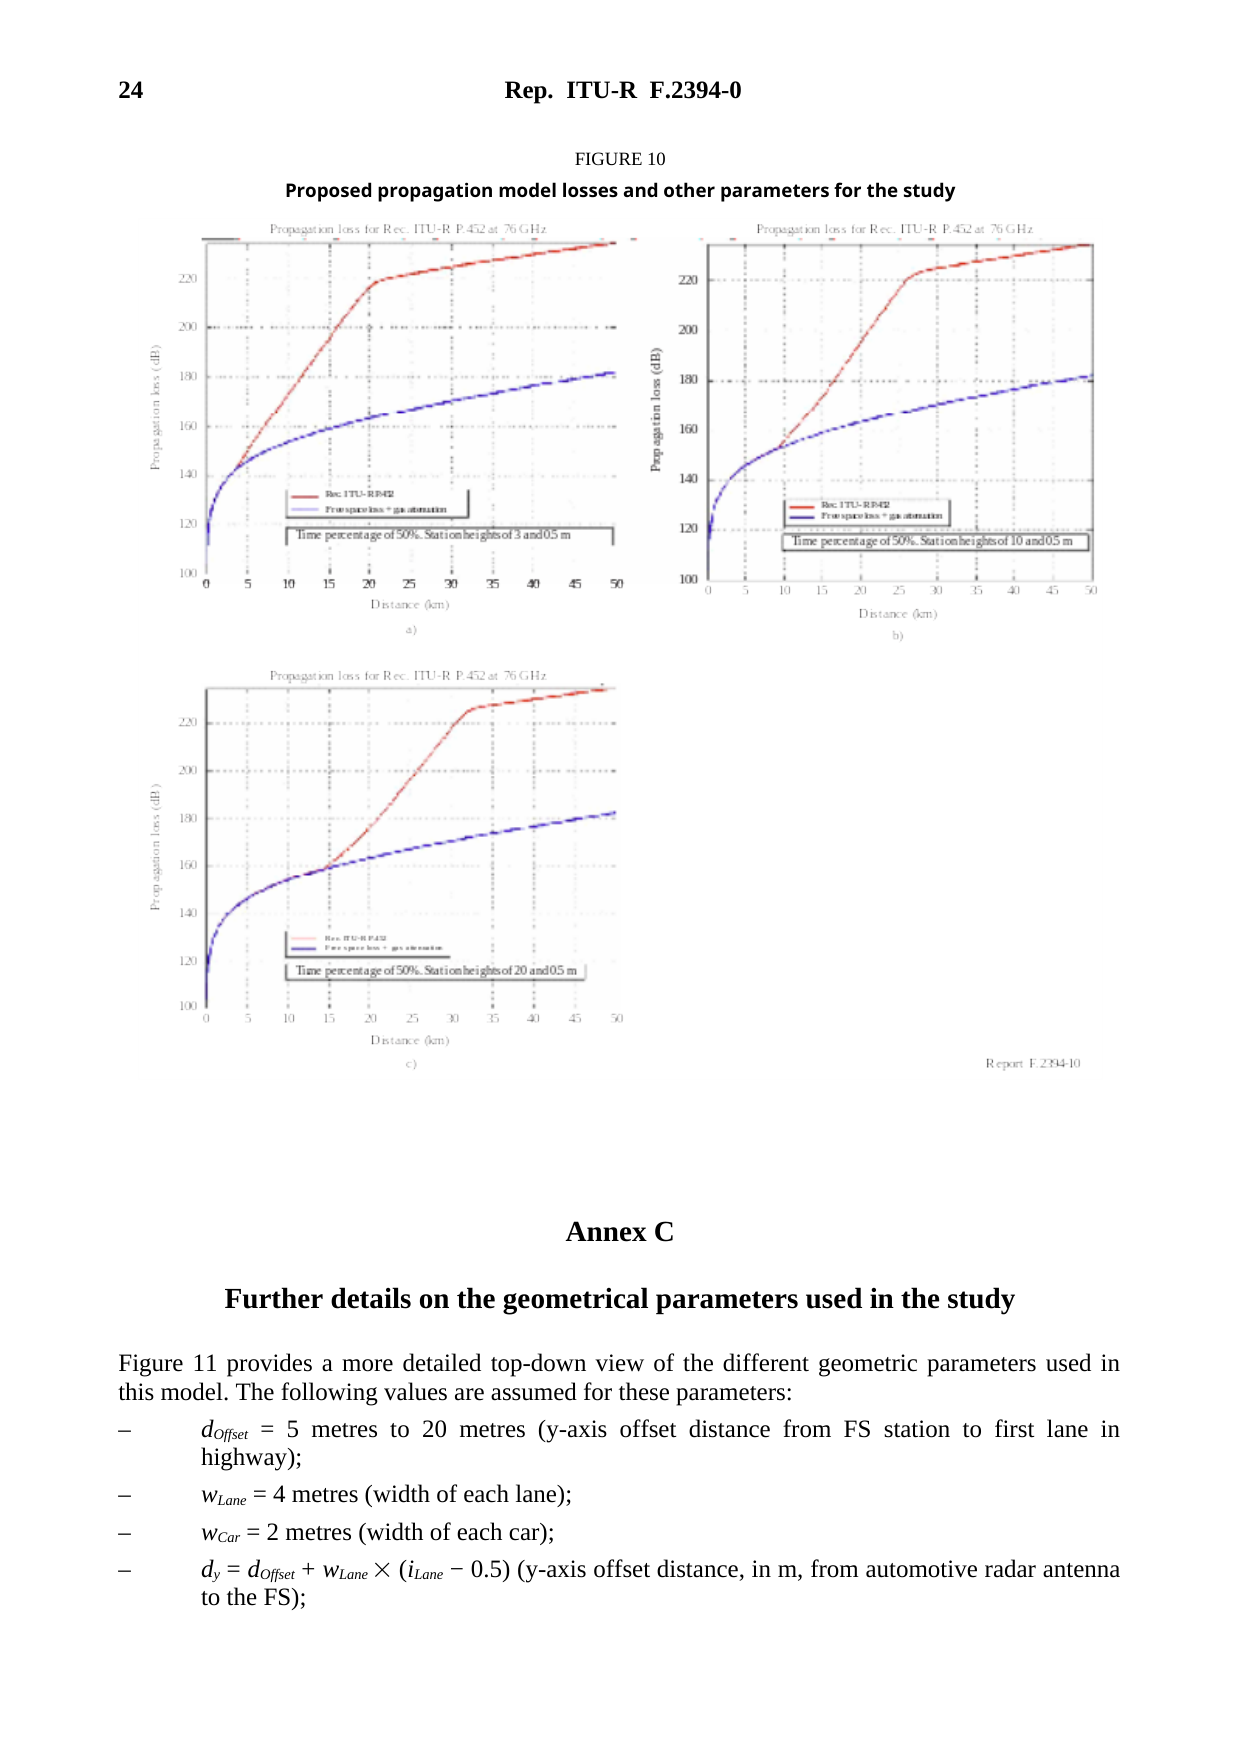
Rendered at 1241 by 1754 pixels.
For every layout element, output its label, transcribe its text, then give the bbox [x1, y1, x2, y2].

title Annex C Further details on the geometrical parameters used in the study [118, 1214, 1122, 1314]
title Proposed propagation model losses and other parameters for the study [118, 178, 1122, 203]
text – wLane = 4 metres (width of each lane); [118, 1479, 1122, 1508]
text FIGURE 10 [118, 148, 1122, 169]
title Figure 11 provides a more detailed top-down view of the different geometric parameters used in this model. The following values are assumed for these parameters: [118, 1348, 1122, 1405]
text – dOffset = 5 metres to 20 metres (y-axis offset distance from FS station to first lane in highway); [118, 1414, 1122, 1471]
text – wCar = 2 metres (width of each car); [118, 1517, 1122, 1545]
text – dy = dOffset + wLane (iLane − 0.5) (y-axis offset distance, in m, from automotive radar antenna to the FS); [118, 1554, 1122, 1611]
